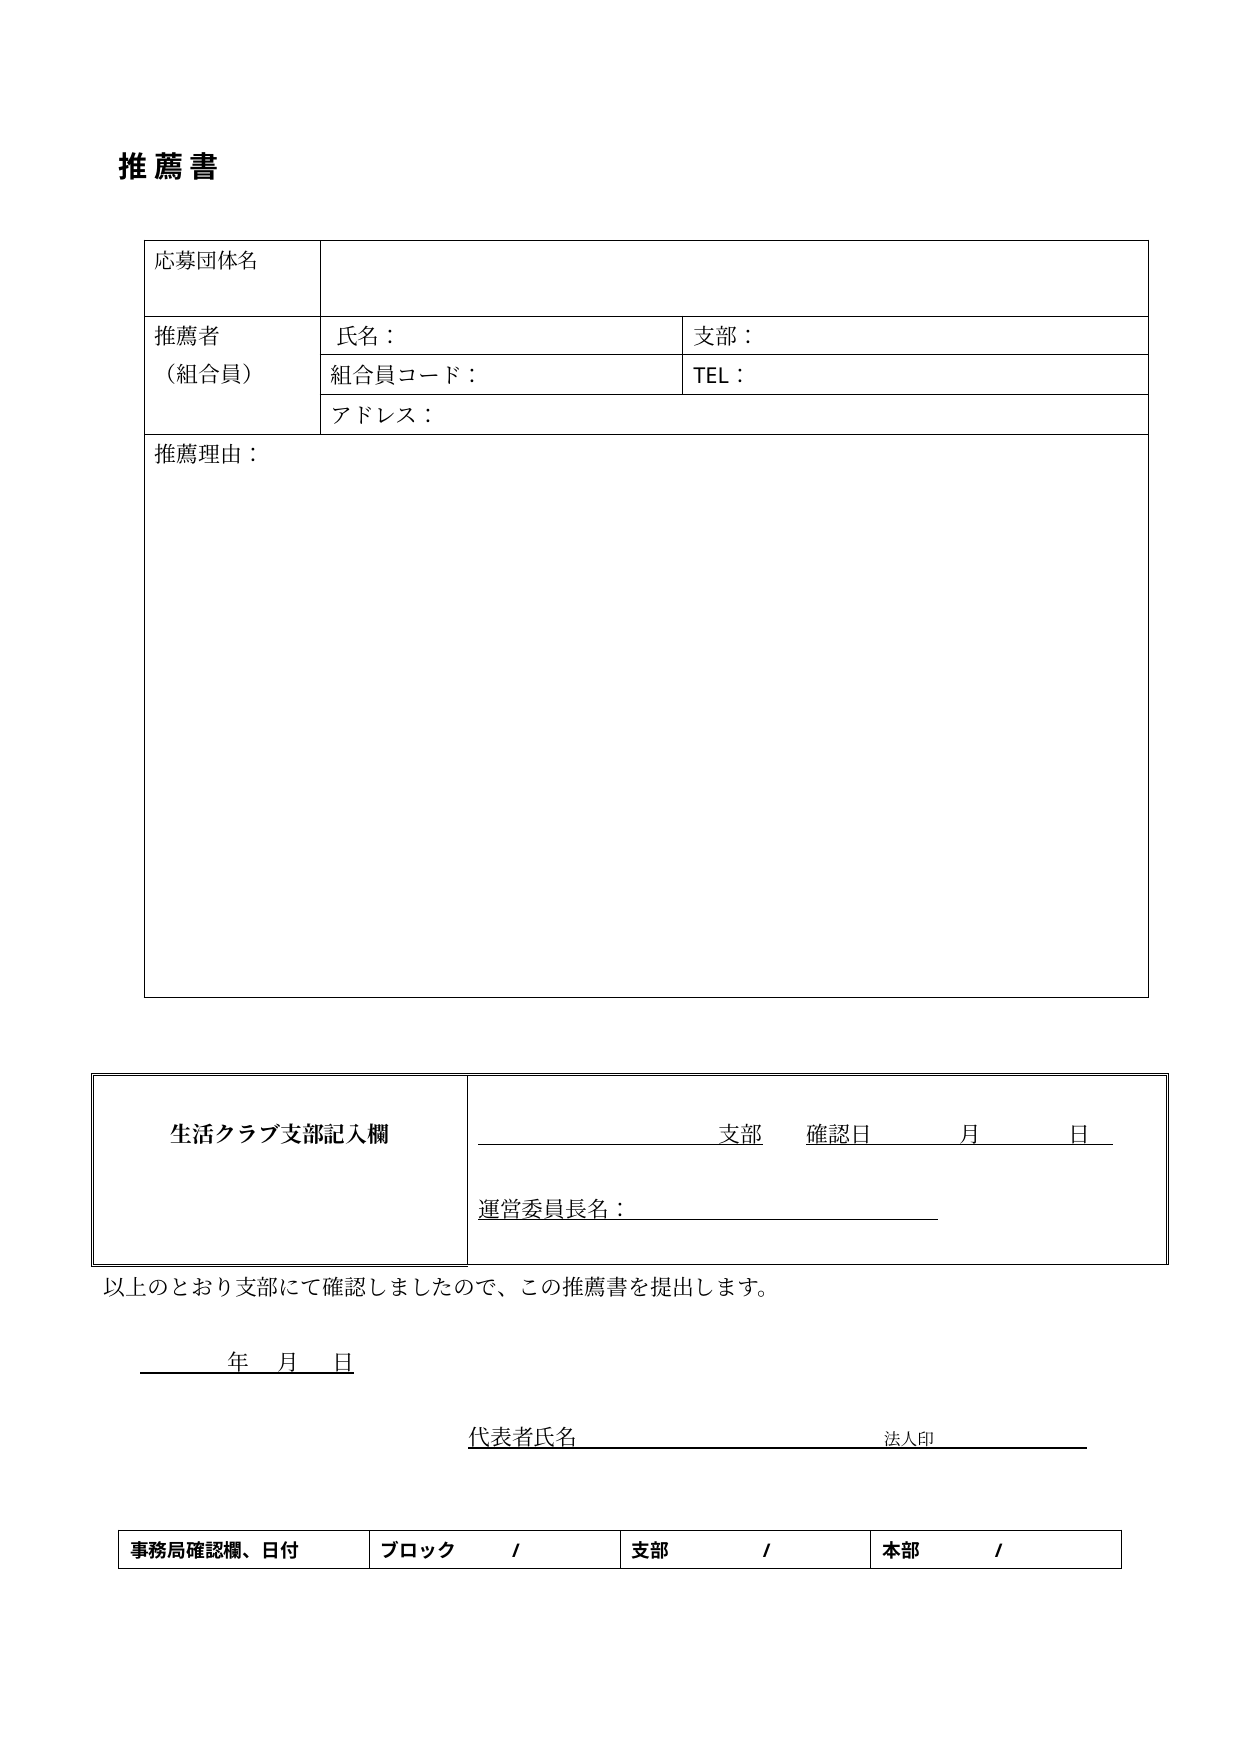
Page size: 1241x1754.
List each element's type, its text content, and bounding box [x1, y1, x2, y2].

table_header 生活クラブ支部記入欄 [94, 1076, 467, 1264]
table_cell 組合員コード： [321, 355, 682, 394]
table_header 応募団体名 [145, 241, 320, 316]
table_header 支部 確認日 月 日 運営委員長名： [468, 1076, 1166, 1264]
text 推 薦 書 [118, 127, 1122, 202]
table_cell アドレス： [321, 395, 1148, 434]
table_header ブロック / [370, 1531, 620, 1568]
table_header [321, 241, 1148, 316]
table_cell 氏名： [321, 317, 682, 354]
text 以上のとおり支部にて確認しましたので、この推薦書を提出します。 [103, 1267, 1100, 1304]
text 代表者氏名 法人印 [118, 1417, 1100, 1454]
table_cell TEL： [683, 355, 1148, 394]
table_cell 支部： [683, 317, 1148, 354]
table_cell 推薦理由： [145, 435, 1148, 997]
table_cell 推薦者 （組合員） [145, 317, 320, 434]
text 年 月 日 [118, 1342, 1100, 1379]
table_header 本部 / [871, 1531, 1121, 1568]
table_header 支部 / [621, 1531, 870, 1568]
table_header 事務局確認欄、日付 [119, 1531, 369, 1568]
